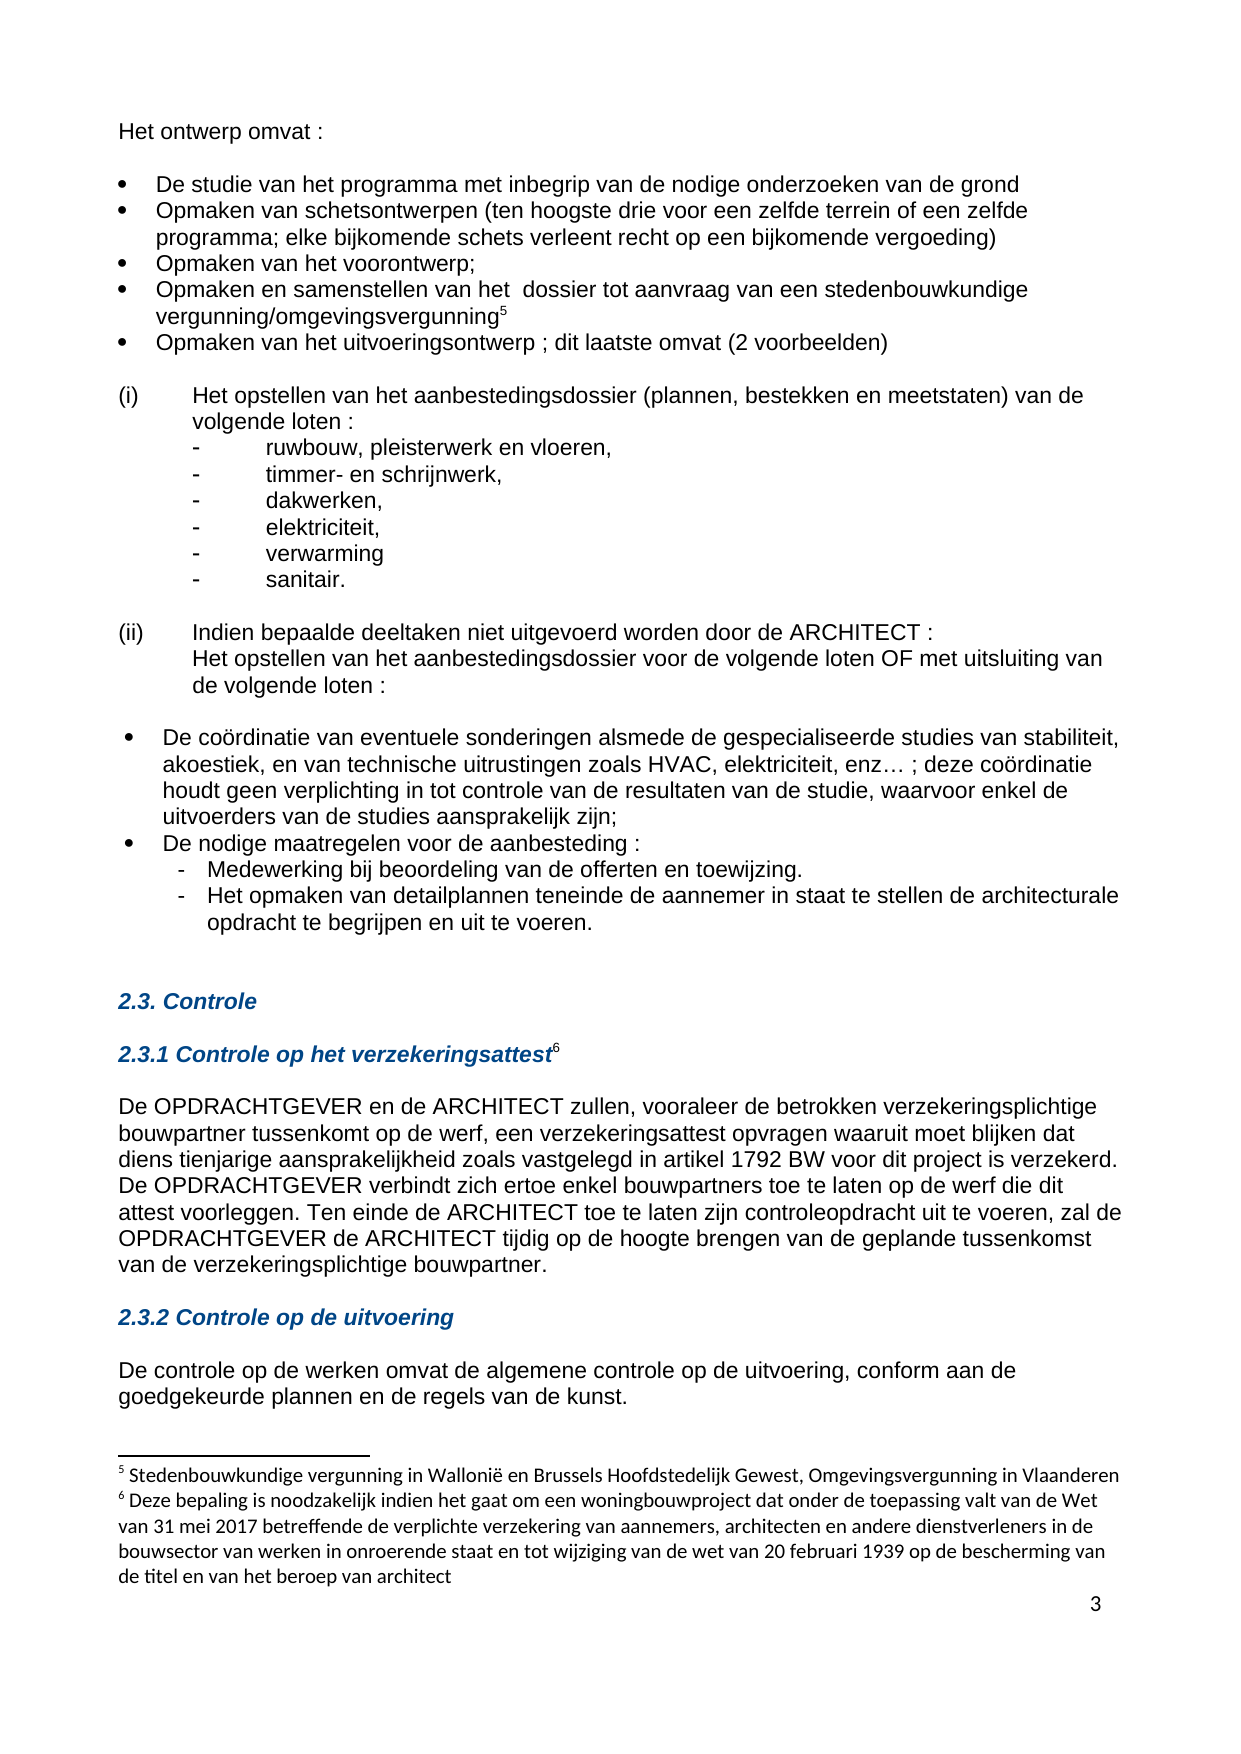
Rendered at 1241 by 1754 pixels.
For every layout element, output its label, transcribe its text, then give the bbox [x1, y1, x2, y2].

list Opmaken en samenstellen van het dossier tot aanvraag van een stedenbouwkundige vergunning/omgevingsvergunning [118, 276, 1122, 329]
list Opmaken van het voorontwerp; [118, 250, 1122, 276]
list Opmaken van het uitvoeringsontwerp ; dit laatste omvat (2 voorbeelden) [118, 329, 1122, 355]
list elektriciteit, [118, 513, 1122, 540]
list timmer- en schrijnwerk, [118, 461, 1122, 487]
text 2.3.2 Controle op de uitvoering [118, 1304, 1122, 1330]
list De nodige maatregelen voor de aanbesteding : [125, 830, 1122, 856]
text - Medewerking bij beoordeling van de offerten en toewijzing. [177, 856, 1122, 882]
list dakwerken, [118, 487, 1122, 513]
list ruwbouw, pleisterwerk en vloeren, [118, 434, 1122, 461]
text De OPDRACHTGEVER en de ARCHITECT zullen, vooraleer de betrokken verzekeringsplichtige bouwpartner tussenkomt op de werf, een verzekeringsattest opvragen waaruit moet blijken dat diens tienjarige aansprakelijkheid zoals vastgelegd in artikel 1792 BW voor dit project is verzekerd. De OPDRACHTGEVER verbindt zich ertoe enkel bouwpartners toe te laten op de werf die dit attest voorleggen. Ten einde de ARCHITECT toe te laten zijn controleopdracht uit te voeren, zal de OPDRACHTGEVER de ARCHITECT tijdig op de hoogte brengen van de geplande tussenkomst van de verzekeringsplichtige bouwpartner. [118, 1093, 1122, 1278]
text 2.3.1 Controle op het verzekeringsattest [118, 1041, 1122, 1067]
text Het opstellen van het aanbestedingsdossier voor de volgende loten OF met uitsluiting van de volgende loten : [192, 645, 1122, 698]
text (ii) Indien bepaalde deeltaken niet uitgevoerd worden door de ARCHITECT : [118, 619, 1122, 645]
text - Het opmaken van detailplannen teneinde de aannemer in staat te stellen de architecturale opdracht te begrijpen en uit te voeren. [177, 882, 1122, 935]
list verwarming [118, 540, 1122, 566]
text De controle op de werken omvat de algemene controle op de uitvoering, conform aan de goedgekeurde plannen en de regels van de kunst. [118, 1357, 1122, 1409]
list De studie van het programma met inbegrip van de nodige onderzoeken van de grond [118, 171, 1122, 197]
text 2.3. Controle [118, 988, 1122, 1014]
text Het ontwerp omvat : [118, 118, 1122, 144]
list De coördinatie van eventuele sonderingen alsmede de gespecialiseerde studies van stabiliteit, akoestiek, en van technische uitrustingen zoals HVAC, elektriciteit, enz… ; deze coördinatie houdt geen verplichting in tot controle van de resultaten van de studie, waarvoor enkel de uitvoerders van de studies aansprakelijk zijn; [125, 724, 1122, 830]
list Opmaken van schetsontwerpen (ten hoogste drie voor een zelfde terrein of een zelfde programma; elke bijkomende schets verleent recht op een bijkomende vergoeding) [118, 197, 1122, 250]
list sanitair. [118, 566, 1122, 592]
text (i) Het opstellen van het aanbestedingsdossier (plannen, bestekken en meetstaten) van de volgende loten : [118, 382, 1122, 434]
